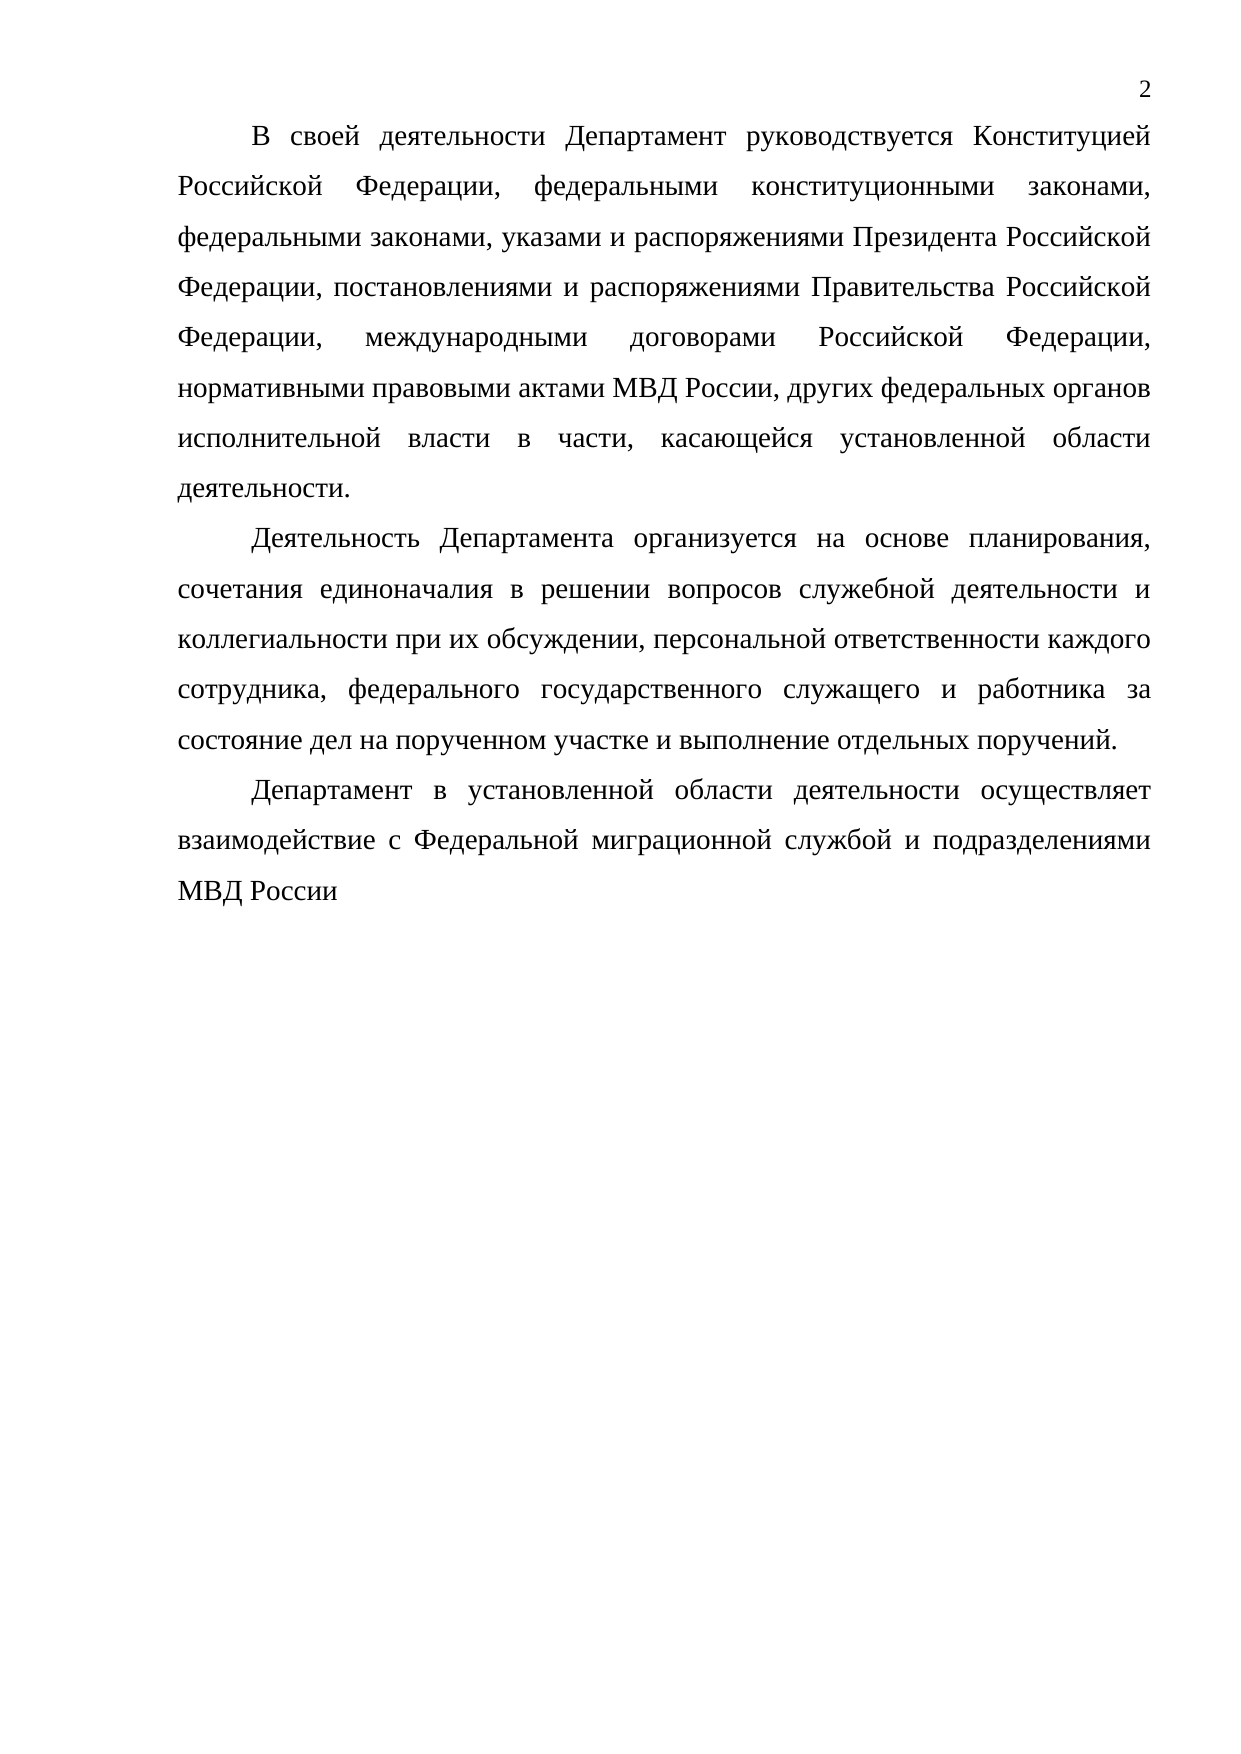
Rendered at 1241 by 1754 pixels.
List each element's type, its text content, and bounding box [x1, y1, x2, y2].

text В своей деятельности Департамент руководствуется Конституцией Российской Федерации, федеральными конституционными законами, федеральными законами, указами и распоряжениями Президента Российской Федерации, постановлениями и распоряжениями Правительства Российской Федерации, международными договорами Российской Федерации, нормативными правовыми актами МВД России, других федеральных органов исполнительной власти в части, касающейся установленной области деятельности. [177, 118, 1152, 504]
text Деятельность Департамента организуется на основе планирования, сочетания единоначалия в решении вопросов служебной деятельности и коллегиальности при их обсуждении, персональной ответственности каждого сотрудника, федерального государственного служащего и работника за состояние дел на порученном участке и выполнение отдельных поручений. [177, 521, 1152, 755]
text Департамент в установленной области деятельности осуществляет взаимодействие с Федеральной миграционной службой и подразделениями МВД России [177, 772, 1152, 906]
